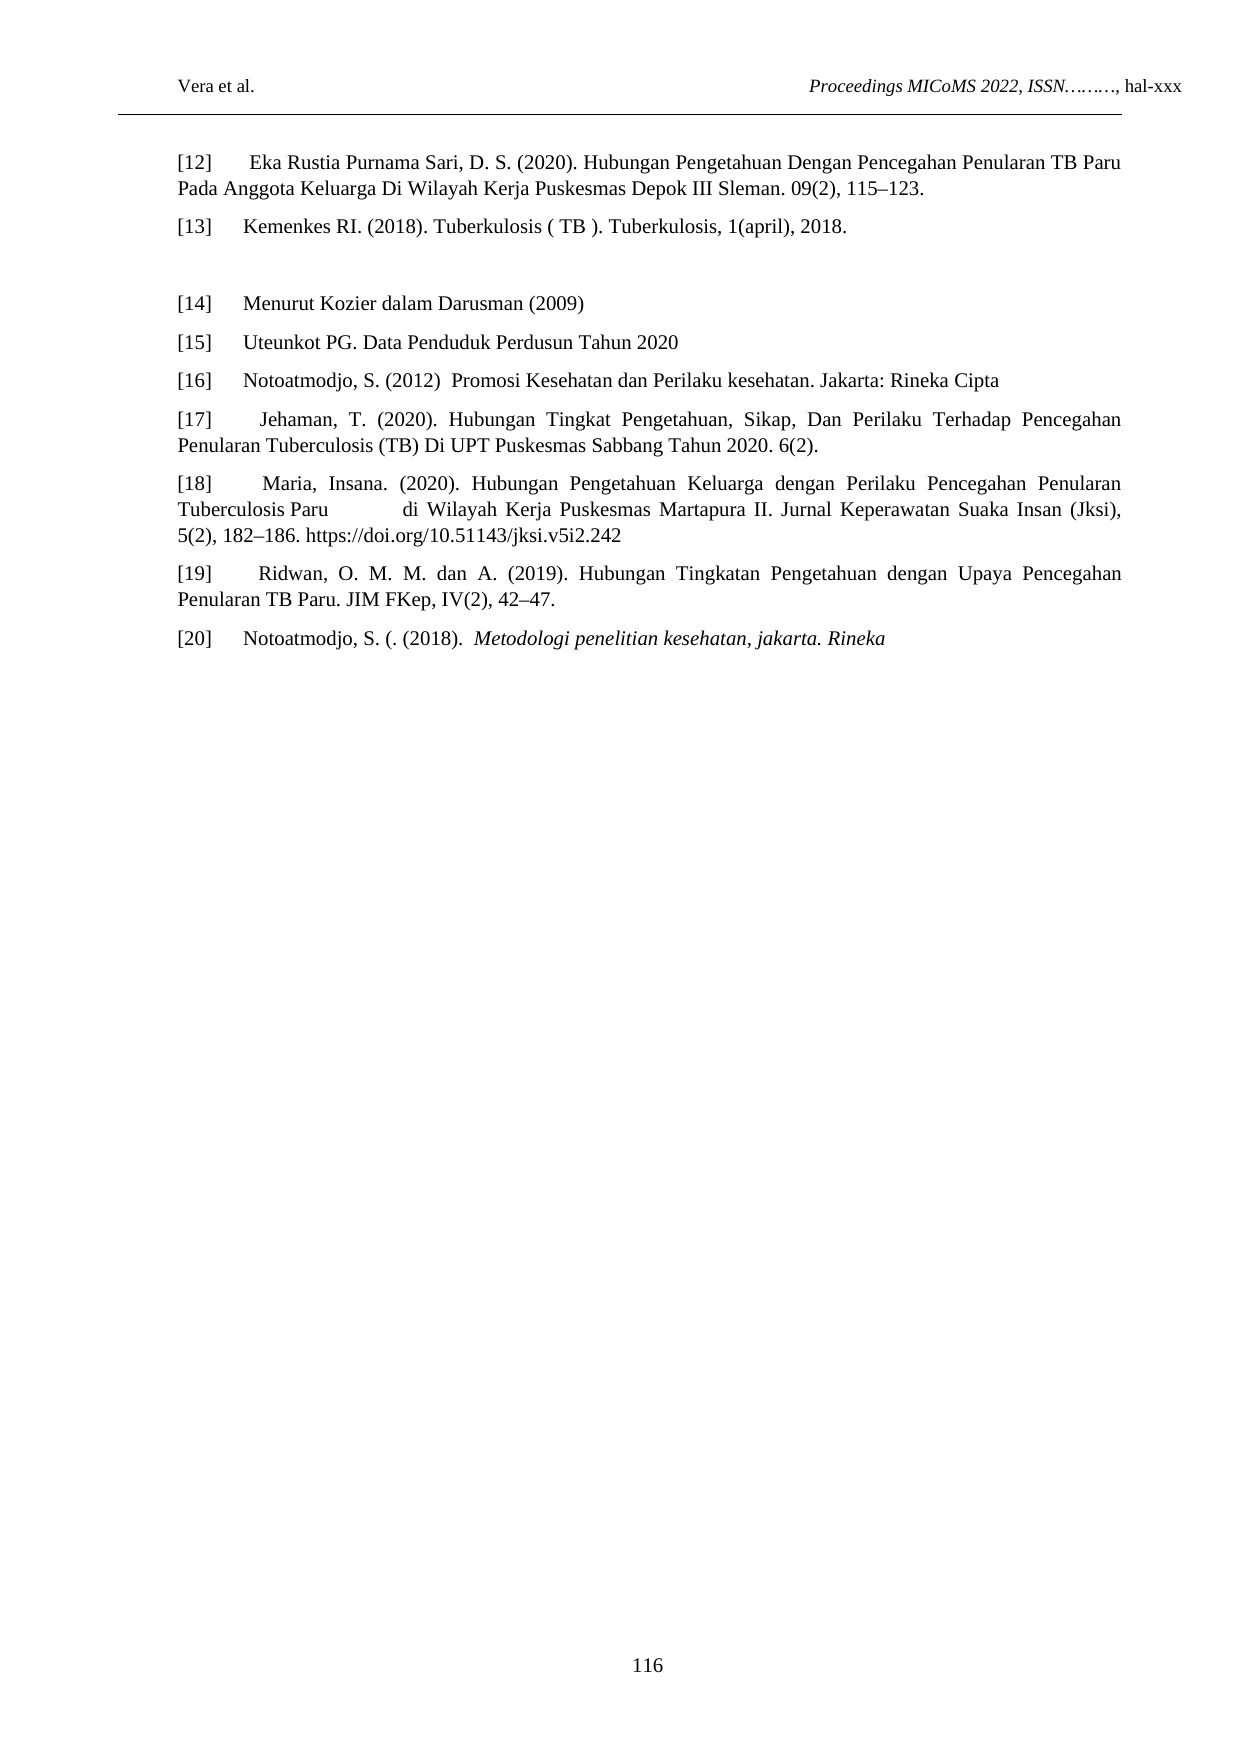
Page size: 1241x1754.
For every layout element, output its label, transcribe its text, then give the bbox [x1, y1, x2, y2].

list Uteunkot PG. Data Penduduk Perdusun Tahun 2020 [177, 330, 1123, 354]
list Ridwan, O. M. M. dan A. (2019). Hubungan Tingkatan Pengetahuan dengan Upaya Pencegahan Penularan TB Paru. JIM FKep, IV(2), 42–47. [177, 561, 1123, 611]
list Kemenkes RI. (2018). Tuberkulosis ( TB ). Tuberkulosis, 1(april), 2018. [177, 214, 1123, 238]
list Menurut Kozier dalam Darusman (2009) [177, 291, 1123, 315]
list Eka Rustia Purnama Sari, D. S. (2020). Hubungan Pengetahuan Dengan Pencegahan Penularan TB Paru Pada Anggota Keluarga Di Wilayah Kerja Puskesmas Depok III Sleman. 09(2), 115–123. [177, 150, 1123, 200]
list Maria, Insana. (2020). Hubungan Pengetahuan Keluarga dengan Perilaku Pencegahan Penularan Tuberculosis Paru di Wilayah Kerja Puskesmas Martapura II. Jurnal Keperawatan Suaka Insan (Jksi), 5(2), 182–186. https://doi.org/10.51143/jksi.v5i2.242 [177, 471, 1123, 547]
text [20] Notoatmodjo, S. (. (2018). Metodologi penelitian kesehatan, jakarta. Rineka [177, 626, 1123, 650]
list Jehaman, T. (2020). Hubungan Tingkat Pengetahuan, Sikap, Dan Perilaku Terhadap Pencegahan Penularan Tuberculosis (TB) Di UPT Puskesmas Sabbang Tahun 2020. 6(2). [177, 407, 1123, 457]
list Notoatmodjo, S. (2012) Promosi Kesehatan dan Perilaku kesehatan. Jakarta: Rineka Cipta [177, 368, 1123, 392]
